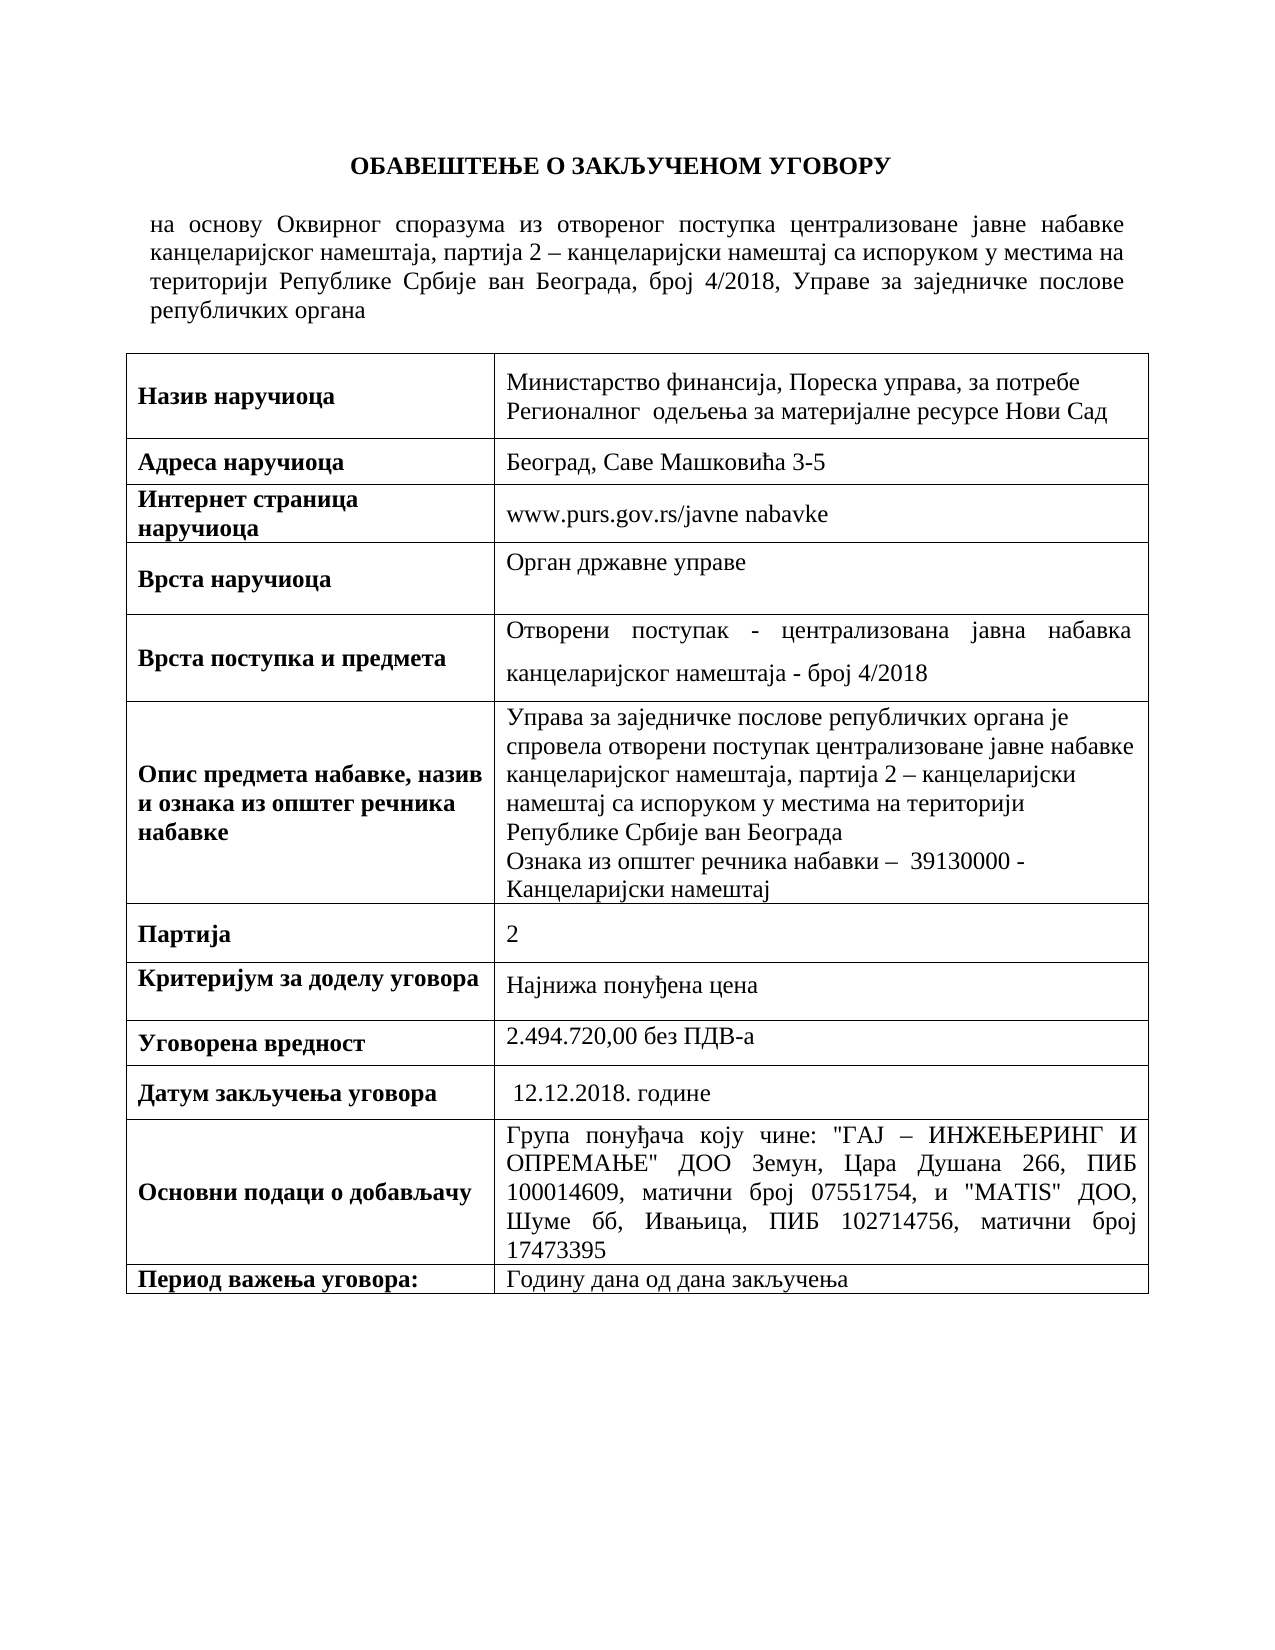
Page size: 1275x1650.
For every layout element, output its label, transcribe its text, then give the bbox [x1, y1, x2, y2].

table_cell 12.12.2018. године [495, 1066, 1148, 1119]
text ОБАВЕШТЕЊЕ О ЗАКЉУЧЕНОМ УГОВОРУ [150, 151, 1125, 180]
table_cell Интернет страница наручиоца [127, 485, 494, 542]
table_cell www.purs.gov.rs/javne nabavke [495, 485, 1148, 542]
table_cell Годину дана од дана закључења [495, 1265, 1148, 1293]
table_cell Основни подаци о добављачу [127, 1120, 494, 1263]
table_cell Датум закључења уговора [127, 1066, 494, 1119]
table_cell Група понуђача коју чине: ''ГАЈ – ИНЖЕЊЕРИНГ И ОПРЕМАЊЕ'' ДОО Земун, Цара Душана 266, ПИБ 100014609, матични број 07551754, и ''MATIS'' ДОО, Шуме бб, Ивањица, ПИБ 102714756, матични број 17473395 [495, 1120, 1148, 1263]
text на основу Оквирног споразума из отвореног поступка централизоване јавне набавке канцеларијског намештаја, партија 2 – канцеларијски намештај са испоруком у местима на територији Републике Србије ван Београда, број 4/2018, Управе за заједничке послове републичких органа [150, 209, 1125, 324]
table_cell Врста наручиоца [127, 543, 494, 614]
table_header Министарство финансија, Пореска управа, за потребе Регионалног одељења за материјалне ресурсе Нови Сад [495, 354, 1148, 438]
table_cell Опис предмета набавке, назив и ознака из општег речника набавке [127, 702, 494, 903]
table_cell Партија [127, 904, 494, 962]
table_cell Адреса наручиоца [127, 439, 494, 483]
table_cell Најнижа понуђена цена [495, 963, 1148, 1020]
table_cell Орган државне управе [495, 543, 1148, 614]
table_cell Период важења уговора: [127, 1265, 494, 1293]
table_cell Уговорена вредност [127, 1021, 494, 1064]
table_cell 2 [495, 904, 1148, 962]
table_cell Критеријум за доделу уговора [127, 963, 494, 1020]
table_cell Отворени поступак - централизована јавна набавка канцеларијског намештаја - број 4/2018 [495, 615, 1148, 701]
table_cell Врста поступка и предмета [127, 615, 494, 701]
table_cell Београд, Саве Машковића 3-5 [495, 439, 1148, 483]
table_header Назив наручиоца [127, 354, 494, 438]
table_cell Управа за заједничке послове републичких органа је спровела отворени поступак централизоване јавне набавке канцеларијског намештаја, партија 2 – канцеларијски намештај са испоруком у местима на територији Републике Србије ван Београда Ознака из општег речника набавки – 39130000 - Канцеларијски намештај [495, 702, 1148, 903]
table_cell 2.494.720,00 без ПДВ-а [495, 1021, 1148, 1064]
